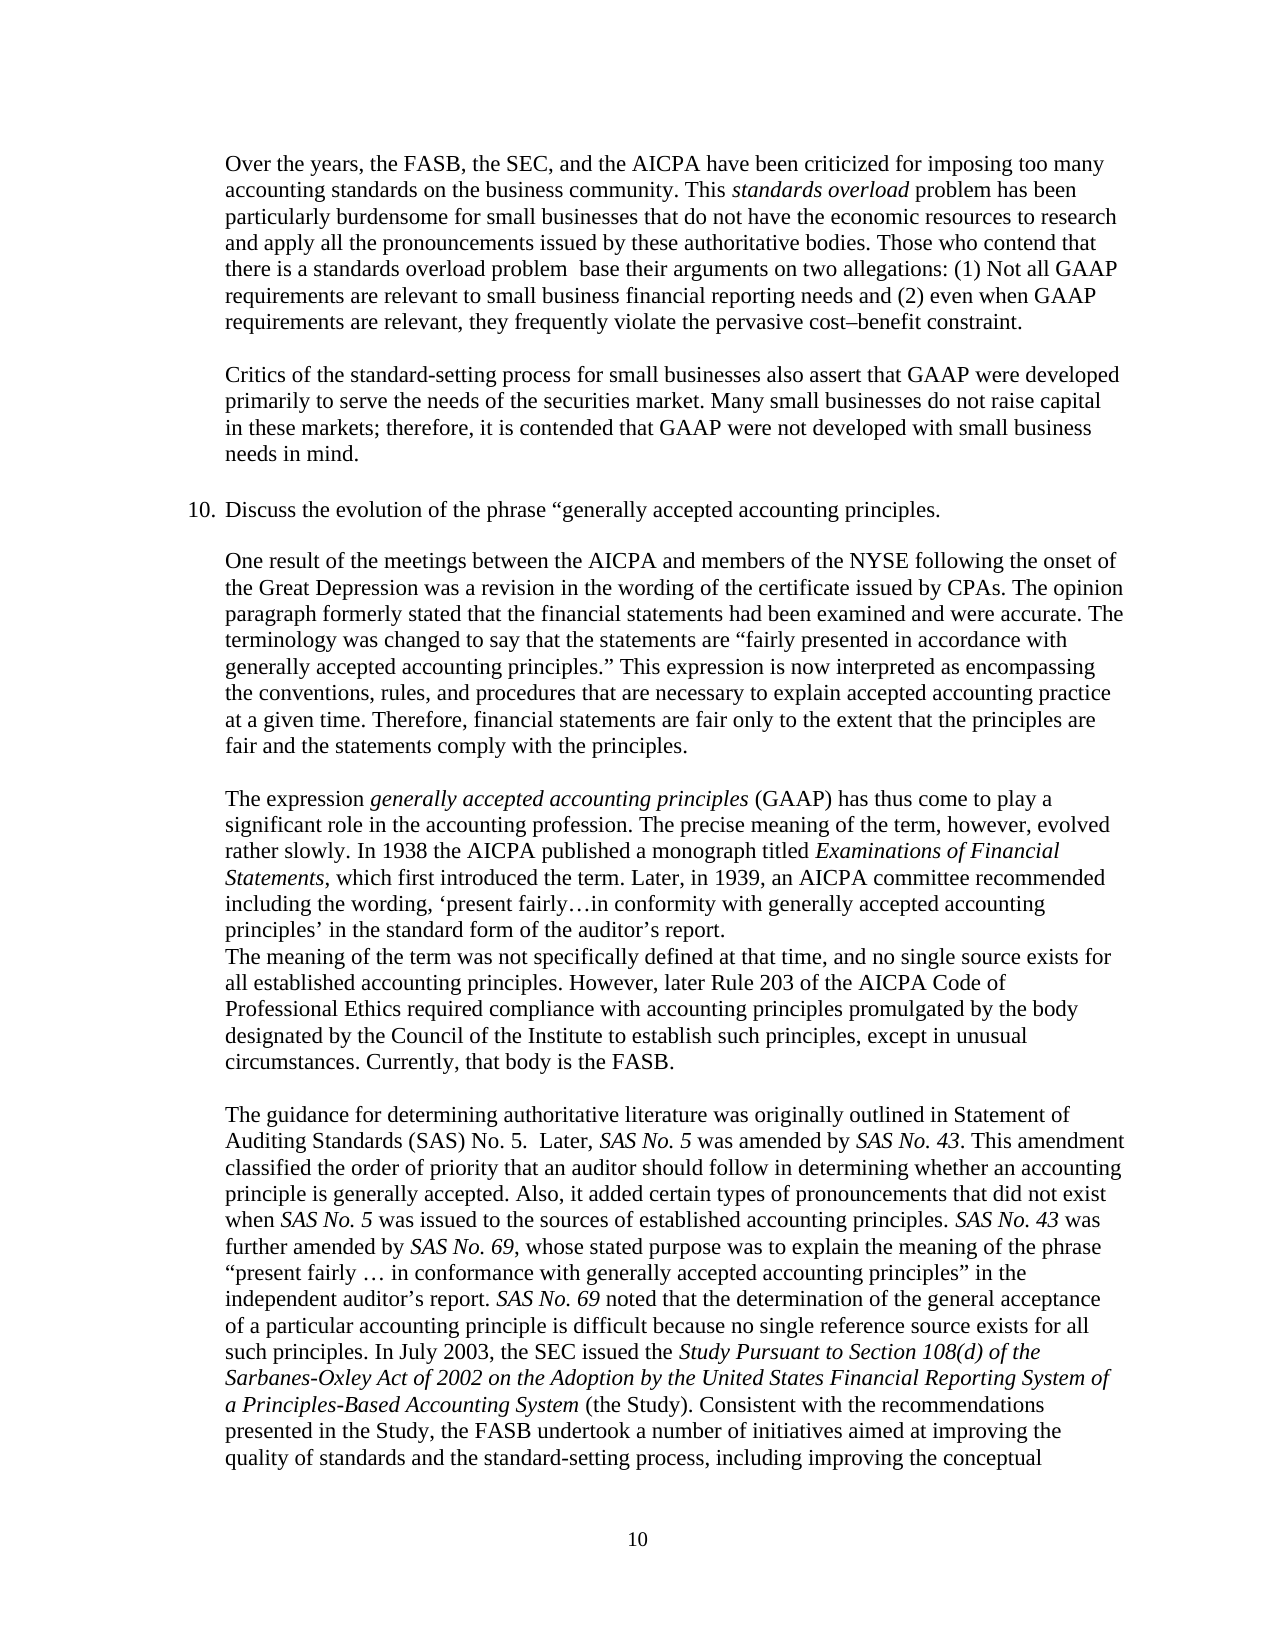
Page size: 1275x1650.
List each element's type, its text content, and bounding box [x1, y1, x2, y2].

text One result of the meetings between the AICPA and members of the NYSE following the onset of the Great Depression was a revision in the wording of the certificate issued by CPAs. The opinion paragraph formerly stated that the financial statements had been examined and were accurate. The terminology was changed to say that the statements are “fairly presented in accordance with generally accepted accounting principles.” This expression is now interpreted as encompassing the conventions, rules, and procedures that are necessary to explain accepted accounting practice at a given time. Therefore, financial statements are fair only to the extent that the principles are fair and the statements comply with the principles. [225, 547, 1125, 758]
text Critics of the standard-setting process for small businesses also assert that GAAP were developed primarily to serve the needs of the securities market. Many small businesses do not raise capital in these markets; therefore, it is contended that GAAP were not developed with small business needs in mind. [225, 361, 1125, 466]
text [225, 1101, 1125, 1470]
text The meaning of the term was not specifically defined at that time, and no single source exists for all established accounting principles. However, later Rule 203 of the AICPA Code of Professional Ethics required compliance with accounting principles promulgated by the body designated by the Council of the Institute to establish such principles, except in unusual circumstances. Currently, that body is the FASB. [225, 943, 1125, 1074]
text Over the years, the FASB, the SEC, and the AICPA have been criticized for imposing too many accounting standards on the business community. This standards overload problem has been particularly burdensome for small businesses that do not have the economic resources to research and apply all the pronouncements issued by these authoritative bodies. Those who contend that there is a standards overload problem base their arguments on two allegations: (1) Not all GAAP requirements are relevant to small business financial reporting needs and (2) even when GAAP requirements are relevant, they frequently violate the pervasive cost–benefit constraint. [225, 150, 1125, 334]
list Discuss the evolution of the phrase “generally accepted accounting principles. [187, 496, 1125, 523]
text The expression generally accepted accounting principles (GAAP) has thus come to play a significant role in the accounting profession. The precise meaning of the term, however, evolved rather slowly. In 1938 the AICPA published a monograph titled Examinations of Financial Statements, which first introduced the term. Later, in 1939, an AICPA committee recommended including the wording, ‘present fairly…in conformity with generally accepted accounting principles’ in the standard form of the auditor’s report. [225, 785, 1125, 943]
